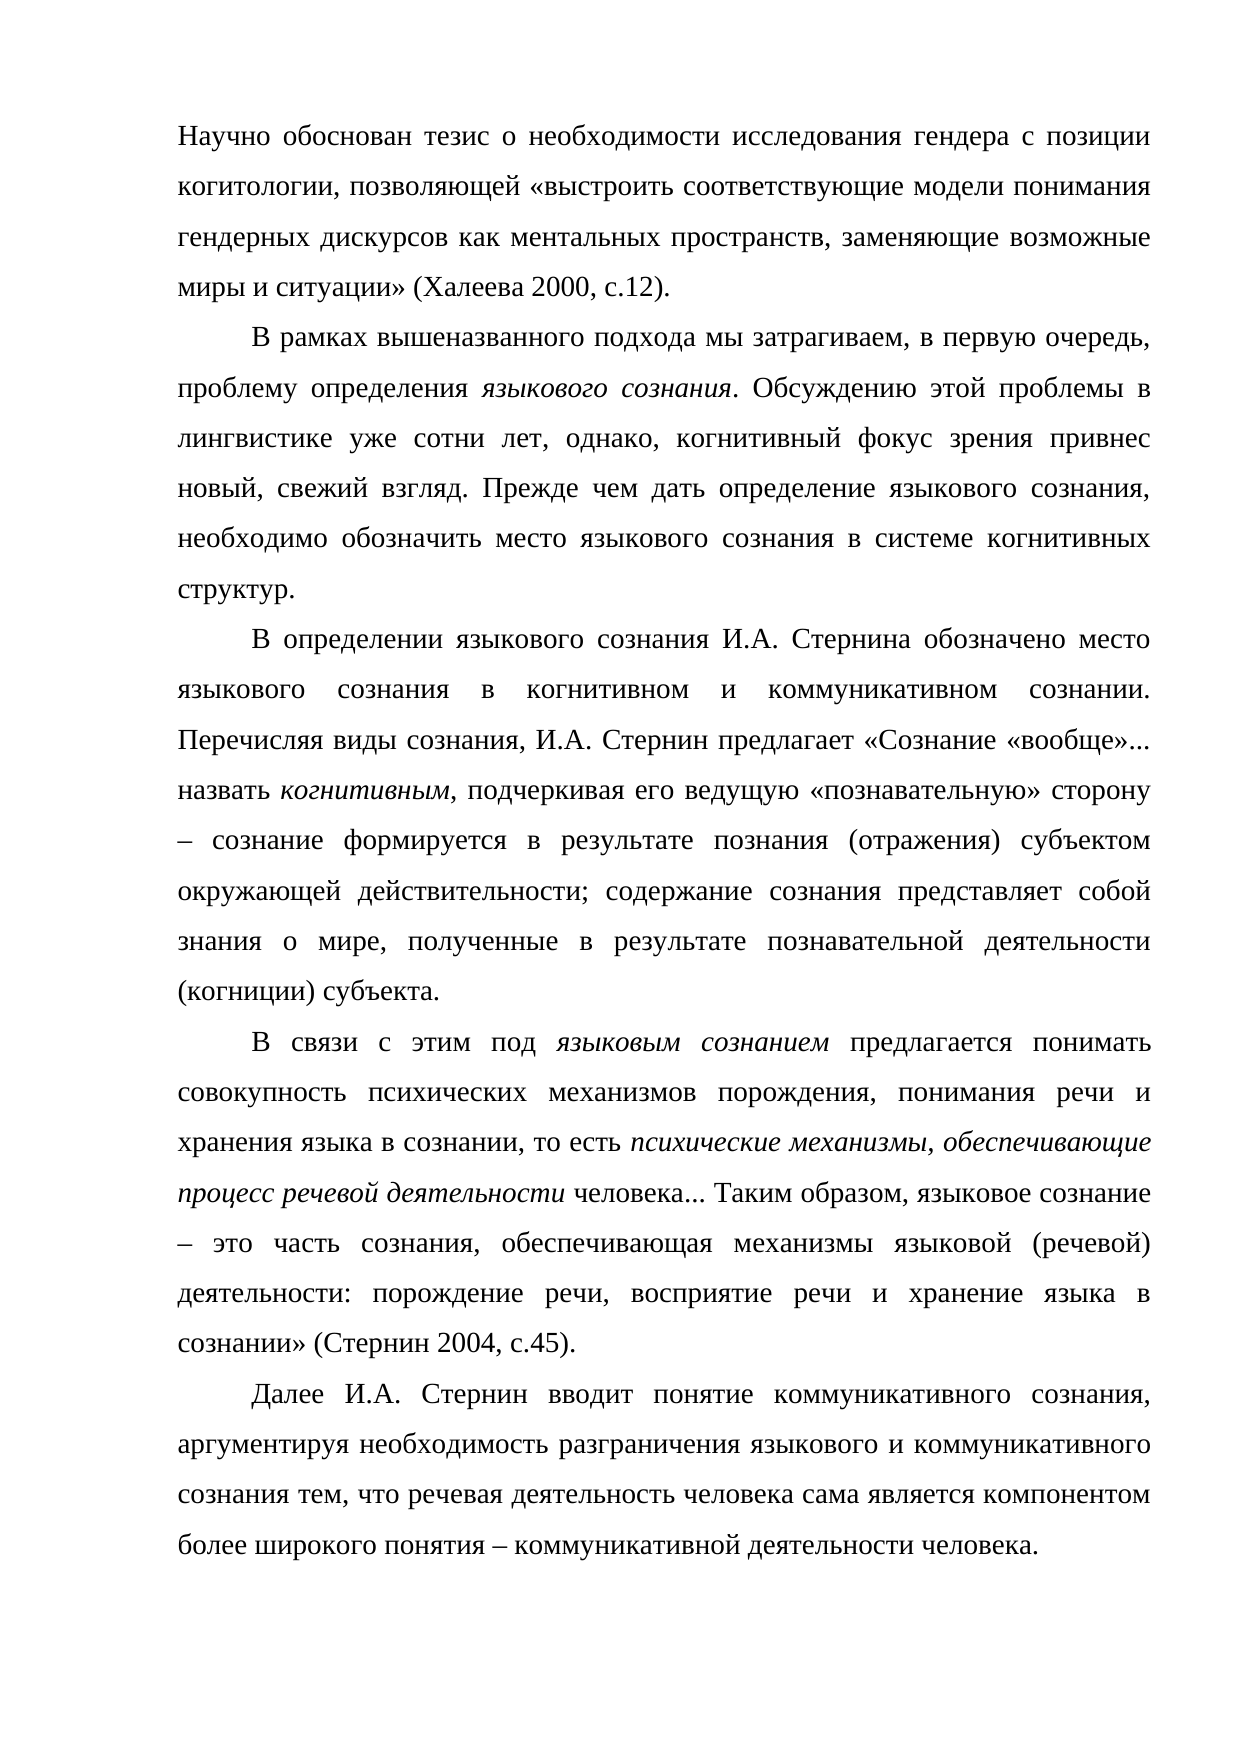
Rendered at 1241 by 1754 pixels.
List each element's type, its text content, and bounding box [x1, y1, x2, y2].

text В рамках вышеназванного подхода мы затрагиваем, в первую очередь, проблему определения языкового сознания. Обсуждению этой проблемы в лингвистике уже сотни лет, однако, когнитивный фокус зрения привнес новый, свежий взгляд. Прежде чем дать определение языкового сознания, необходимо обозначить место языкового сознания в системе когнитивных структур. [177, 319, 1152, 604]
text В определении языкового сознания И.А. Стернина обозначено место языкового сознания в когнитивном и коммуникативном сознании. Перечисляя виды сознания, И.А. Стернин предлагает «Сознание «вообще»... назвать когнитивным, подчеркивая его ведущую «познавательную» сторону – сознание формируется в результате познания (отражения) субъектом окружающей действительности; содержание сознания представляет собой знания о мире, полученные в результате познавательной деятельности (когниции) субъекта. [177, 621, 1152, 1007]
text Далее И.А. Стернин вводит понятие коммуникативного сознания, аргументируя необходимость разграничения языкового и коммуникативного сознания тем, что речевая деятельность человека сама является компонентом более широкого понятия – коммуникативной деятельности человека. [177, 1376, 1152, 1560]
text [177, 118, 1152, 303]
text В связи с этим под языковым сознанием предлагается понимать совокупность психических механизмов порождения, понимания речи и хранения языка в сознании, то есть психические механизмы, обеспечивающие процесс речевой деятельности человека... Таким образом, языковое сознание – это часть сознания, обеспечивающая механизмы языковой (речевой) деятельности: порождение речи, восприятие речи и хранение языка в сознании» (Стернин 2004, с.45). [177, 1024, 1152, 1359]
